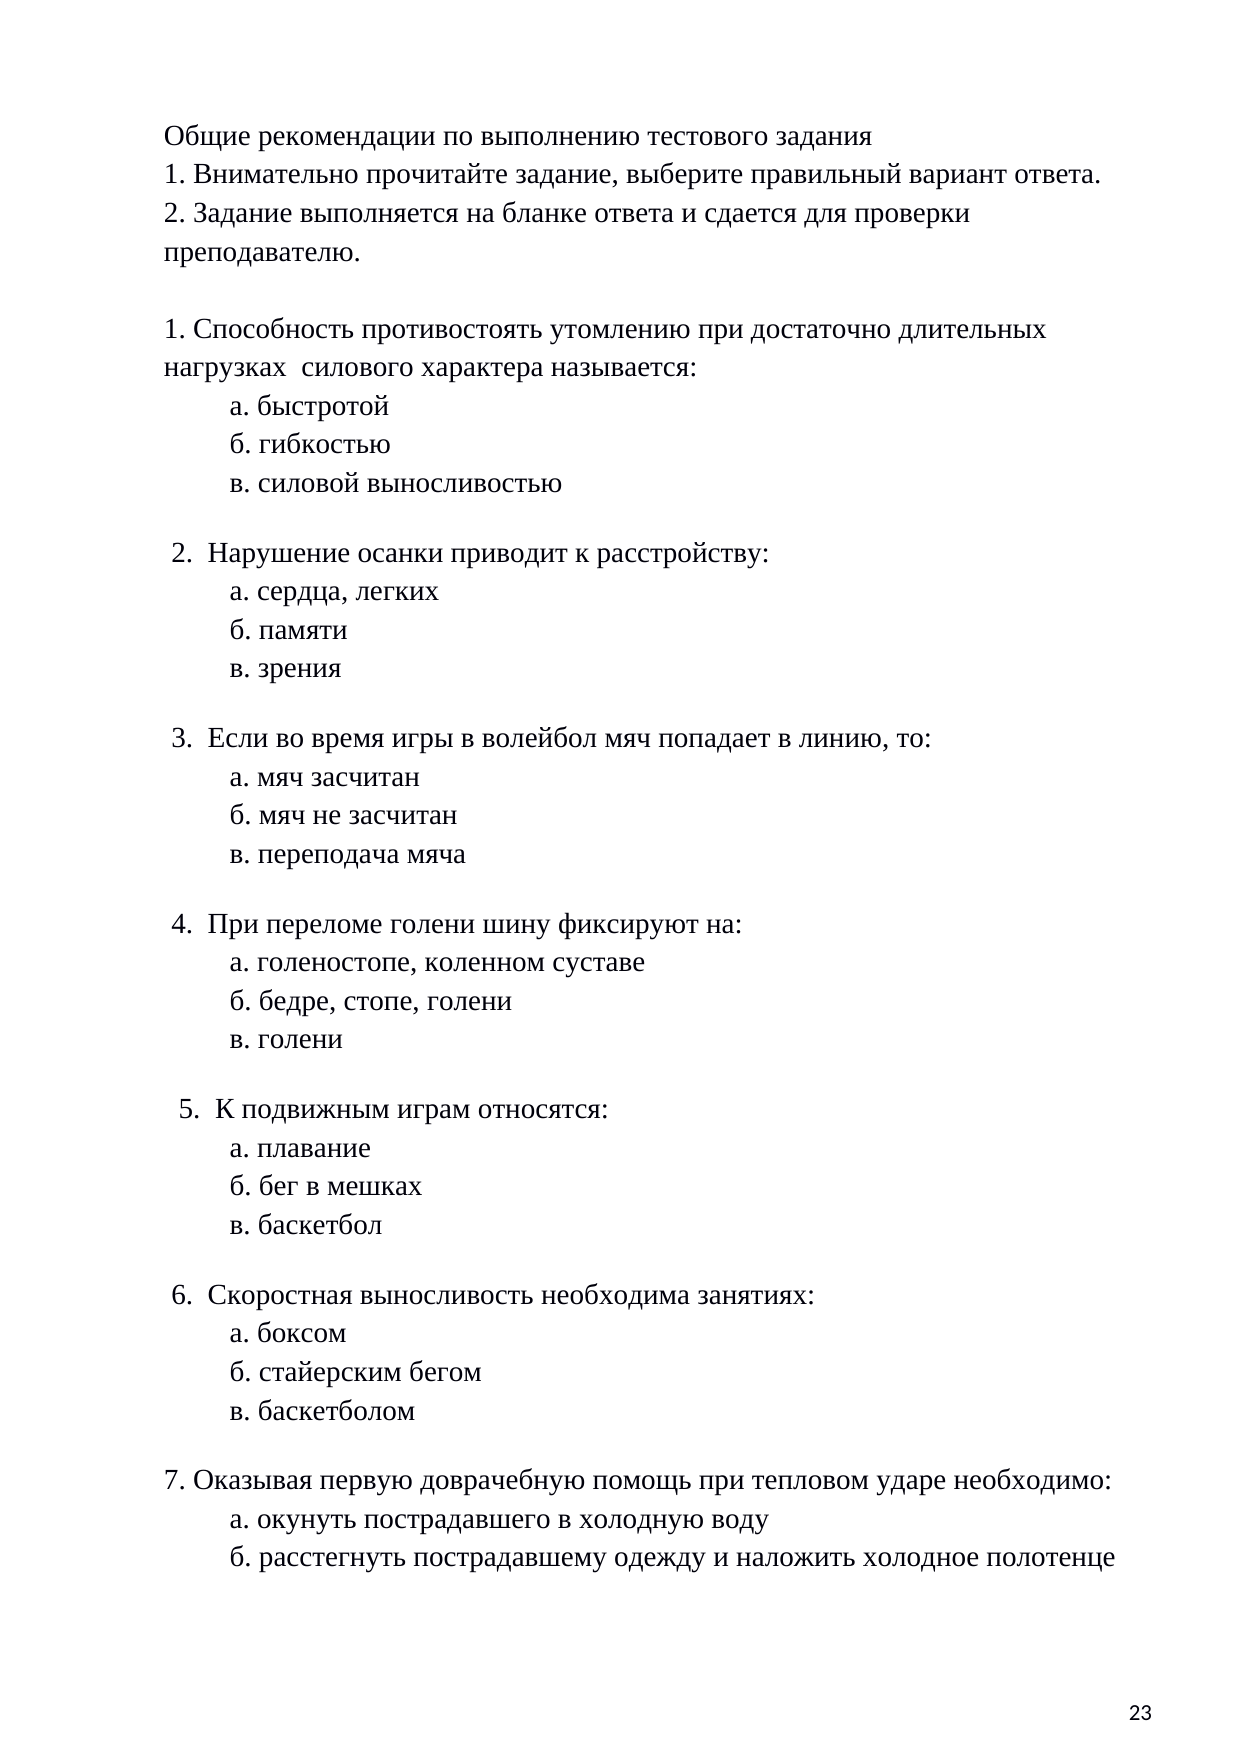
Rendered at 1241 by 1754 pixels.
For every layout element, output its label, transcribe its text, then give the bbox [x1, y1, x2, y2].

list а. быстротой [164, 388, 1152, 421]
list 7. Оказывая первую доврачебную помощь при тепловом ударе необходимо: [164, 1462, 1152, 1496]
list в. голени [164, 1022, 1152, 1087]
list 2. Задание выполняется на бланке ответа и сдается для проверки преподавателю. [164, 195, 1152, 267]
list б. мяч не засчитан [164, 797, 1152, 831]
list в. силовой выносливостью [164, 465, 1152, 531]
list б. расстегнуть пострадавшему одежду и наложить холодное полотенце [164, 1539, 1152, 1573]
list а. плавание [164, 1130, 1152, 1163]
list а. окунуть пострадавшего в холодную воду [164, 1501, 1152, 1534]
list 5. К подвижным играм относятся: [164, 1091, 1152, 1125]
list 1. Способность противостоять утомлению при достаточно длительных нагрузках силового характера называется: [164, 311, 1152, 383]
list в. баскетбол [164, 1207, 1152, 1273]
list в. баскетболом [164, 1393, 1152, 1458]
list б. бедре, стопе, голени [164, 983, 1152, 1017]
list а. боксом [164, 1316, 1152, 1349]
list 3. Если во время игры в волейбол мяч попадает в линию, то: [164, 720, 1152, 754]
list б. стайерским бегом [164, 1354, 1152, 1388]
list а. сердца, легких [164, 573, 1152, 607]
list 2. Нарушение осанки приводит к расстройству: [164, 535, 1152, 568]
list в. переподача мяча [164, 836, 1152, 902]
list 4. При переломе голени шину фиксируют на: [164, 906, 1152, 939]
list б. бег в мешках [164, 1168, 1152, 1202]
list 1. Внимательно прочитайте задание, выберите правильный вариант ответа. [164, 157, 1152, 190]
list б. гибкостью [164, 426, 1152, 460]
list а. голеностопе, коленном суставе [164, 944, 1152, 978]
list б. памяти [164, 612, 1152, 646]
list в. зрения [164, 651, 1152, 716]
list а. мяч засчитан [164, 759, 1152, 792]
list Общие рекомендации по выполнению тестового задания [164, 118, 1152, 152]
list 6. Скоростная выносливость необходима занятиях: [164, 1277, 1152, 1311]
